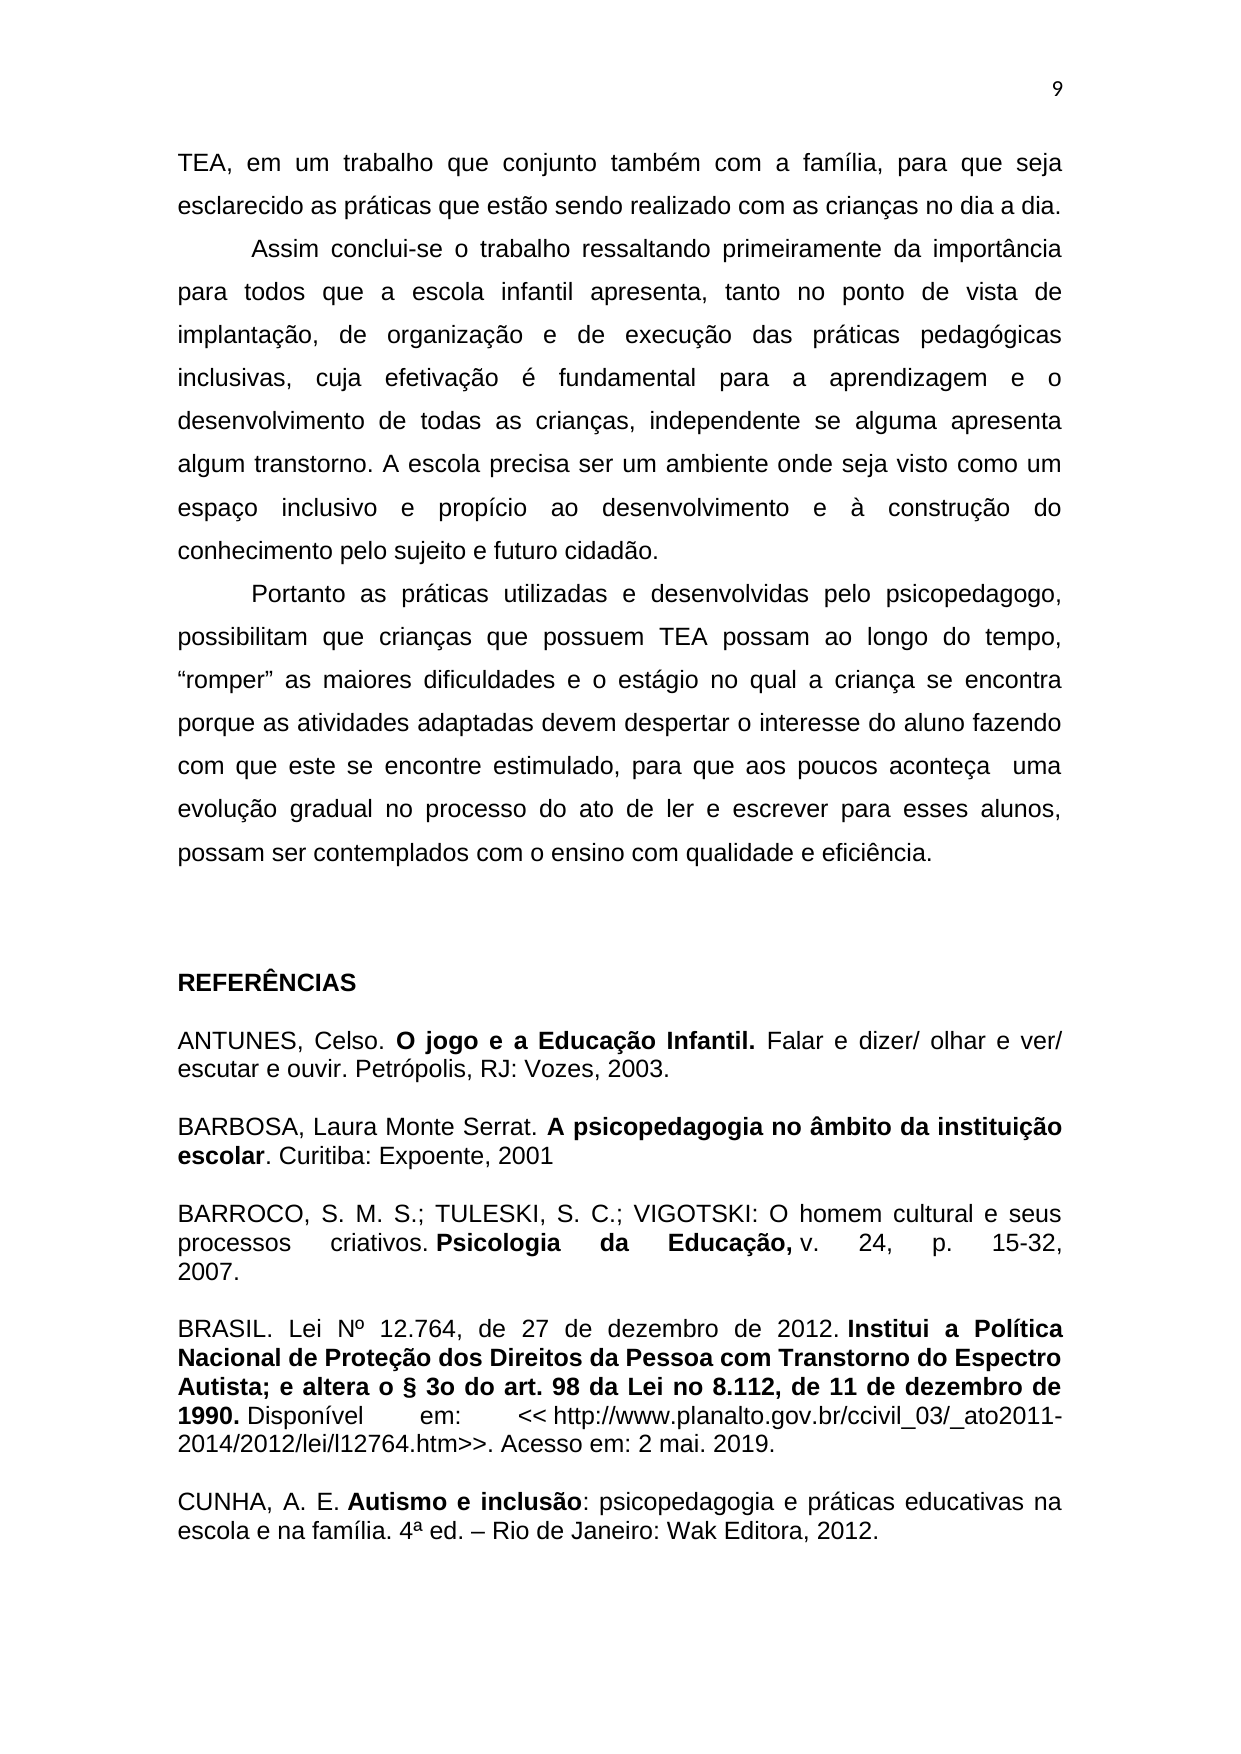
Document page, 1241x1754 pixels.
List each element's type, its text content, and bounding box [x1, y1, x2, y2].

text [177, 148, 1063, 219]
text CUNHA, A. E. Autismo e inclusão: psicopedagogia e práticas educativas na escola e na família. 4ª ed. – Rio de Janeiro: Wak Editora, 2012. [177, 1487, 1063, 1545]
text BARBOSA, Laura Monte Serrat. A psicopedagogia no âmbito da instituição escolar. Curitiba: Expoente, 2001 [177, 1112, 1063, 1170]
text BARROCO, S. M. S.; TULESKI, S. C.; VIGOTSKI: O homem cultural e seus processos criativos. Psicologia da Educação, v. 24, p. 15-32, 2007. [177, 1199, 1063, 1285]
text REFERÊNCIAS [177, 968, 1063, 997]
text Portanto as práticas utilizadas e desenvolvidas pelo psicopedagogo, possibilitam que crianças que possuem TEA possam ao longo do tempo, “romper” as maiores dificuldades e o estágio no qual a criança se encontra porque as atividades adaptadas devem despertar o interesse do aluno fazendo com que este se encontre estimulado, para que aos poucos aconteça uma evolução gradual no processo do ato de ler e escrever para esses alunos, possam ser contemplados com o ensino com qualidade e eficiência. [177, 579, 1063, 866]
text BRASIL. Lei Nº 12.764, de 27 de dezembro de 2012. Institui a Política Nacional de Proteção dos Direitos da Pessoa com Transtorno do Espectro Autista; e altera o § 3o do art. 98 da Lei no 8.112, de 11 de dezembro de 1990. Disponível em: << http://www.planalto.gov.br/ccivil_03/_ato2011-2014/2012/lei/l12764.htm>>. Acesso em: 2 mai. 2019. [177, 1314, 1063, 1458]
text Assim conclui-se o trabalho ressaltando primeiramente da importância para todos que a escola infantil apresenta, tanto no ponto de vista de implantação, de organização e de execução das práticas pedagógicas inclusivas, cuja efetivação é fundamental para a aprendizagem e o desenvolvimento de todas as crianças, independente se alguma apresenta algum transtorno. A escola precisa ser um ambiente onde seja visto como um espaço inclusivo e propício ao desenvolvimento e à construção do conhecimento pelo sujeito e futuro cidadão. [177, 234, 1063, 564]
text ANTUNES, Celso. O jogo e a Educação Infantil. Falar e dizer/ olhar e ver/ escutar e ouvir. Petrópolis, RJ: Vozes, 2003. [177, 1026, 1063, 1083]
